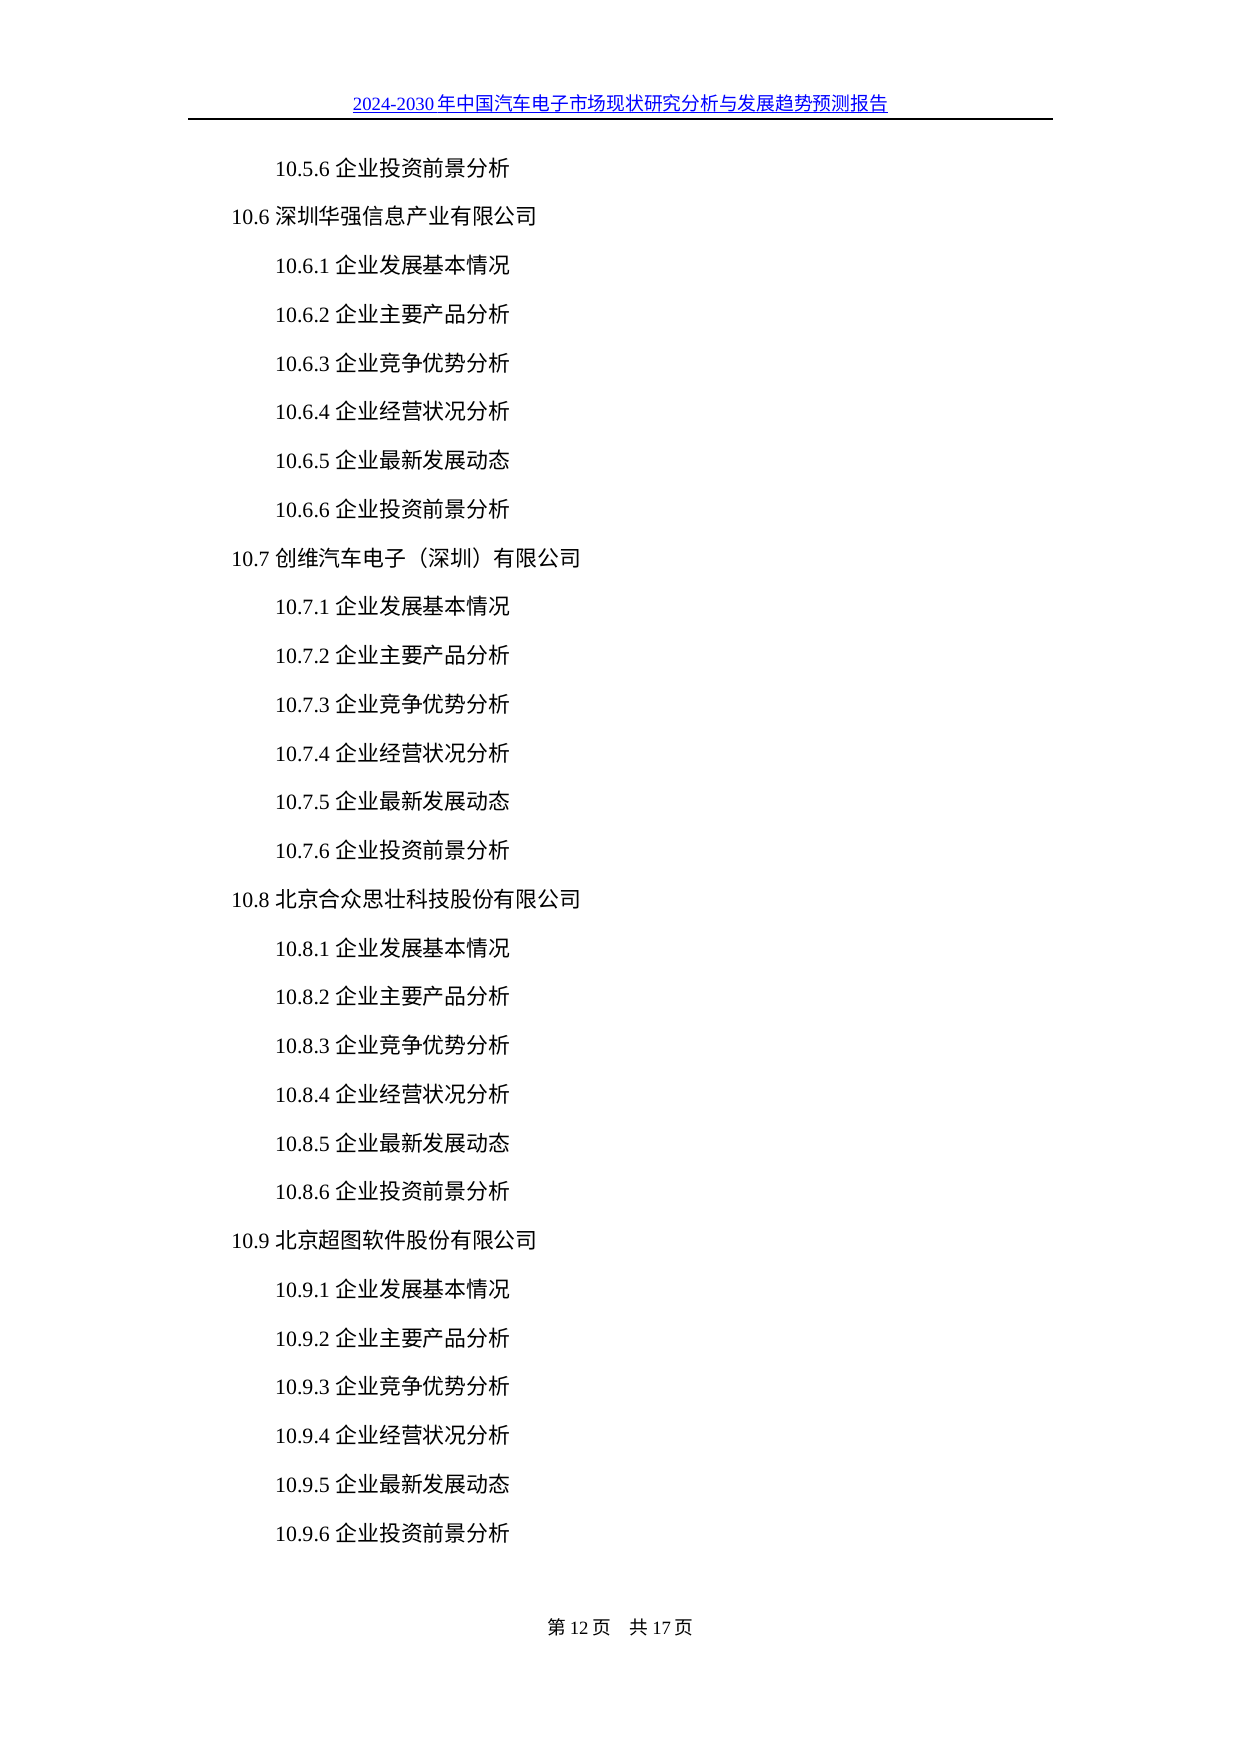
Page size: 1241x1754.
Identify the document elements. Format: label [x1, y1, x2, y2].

text [187, 150, 1053, 1548]
